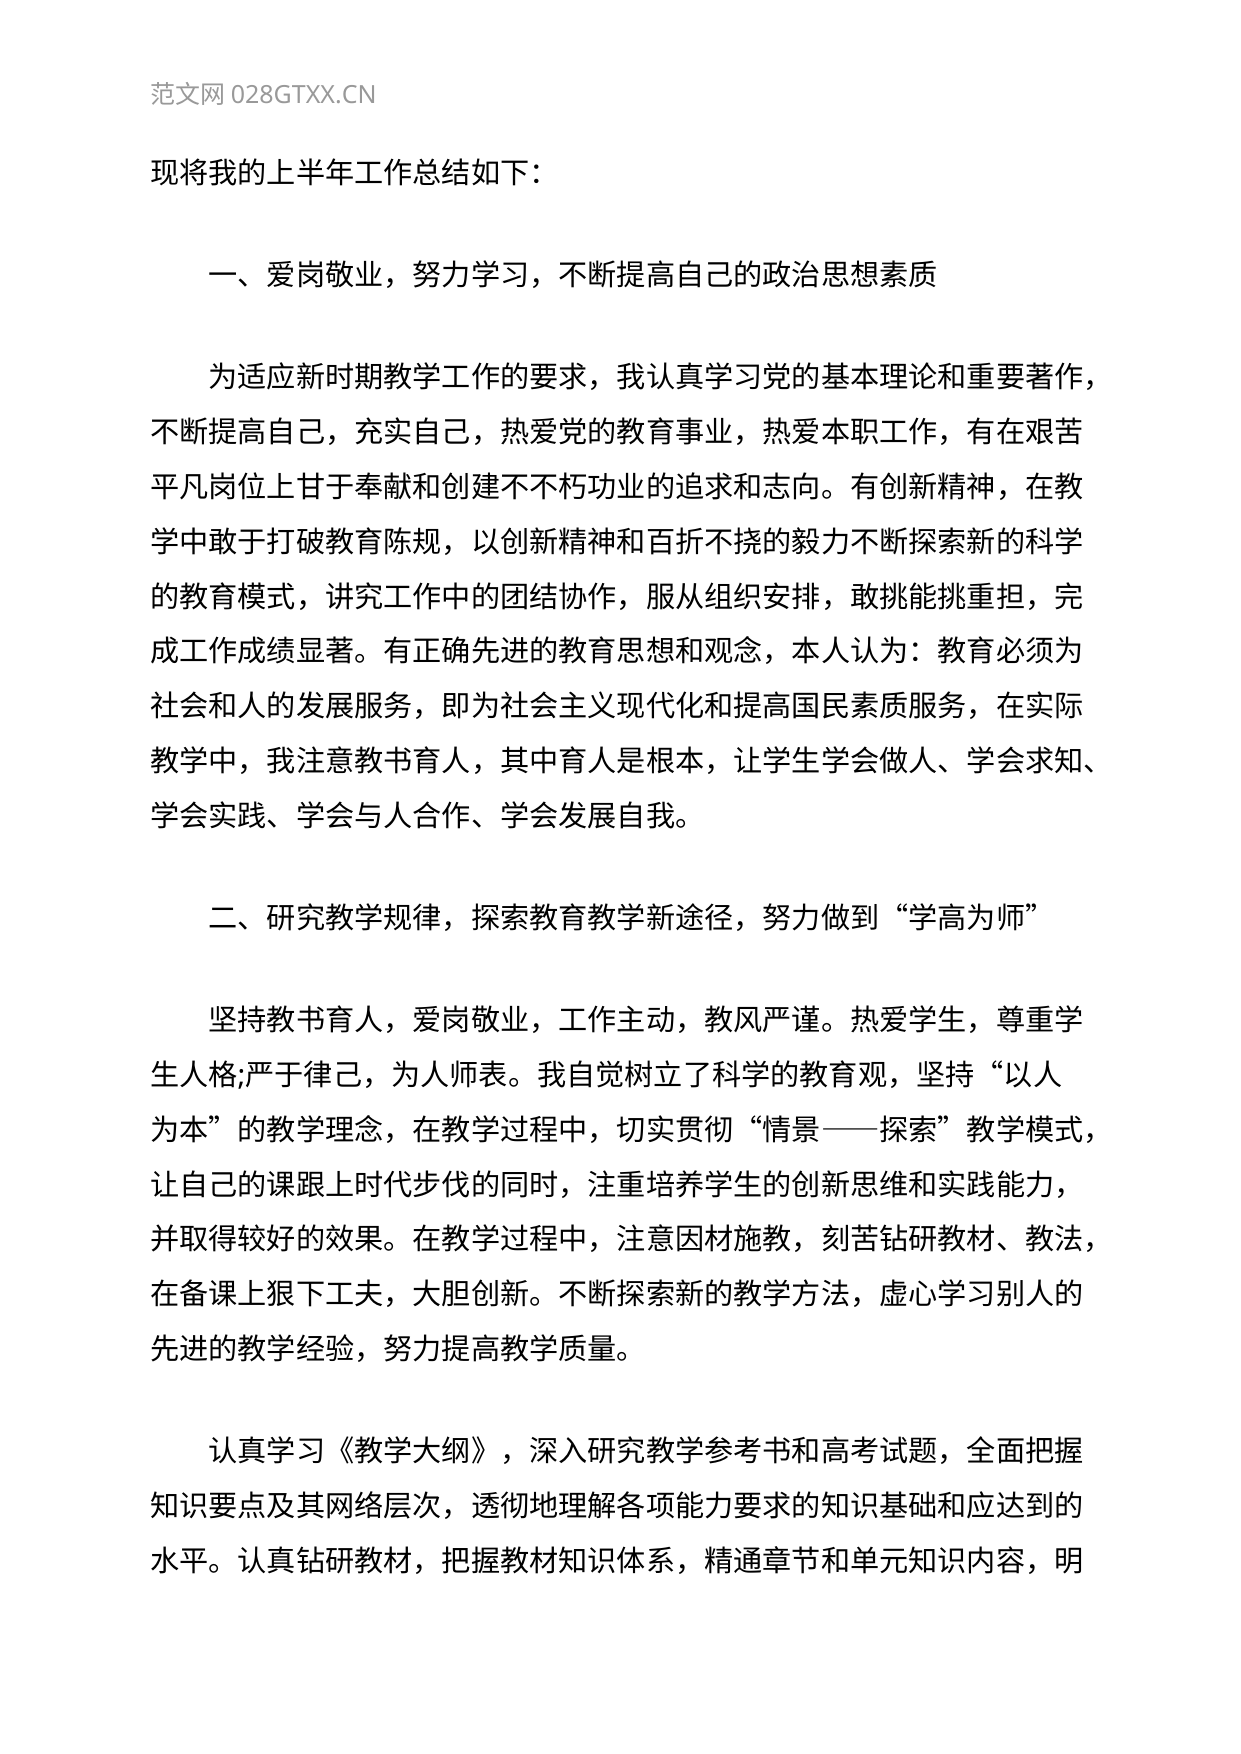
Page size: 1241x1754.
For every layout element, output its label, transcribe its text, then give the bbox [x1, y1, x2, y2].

text 一、爱岗敬业，努力学习，不断提高自己的政治思想素质 [150, 252, 1090, 294]
text 二、研究教学规律，探索教育教学新途径，努力做到“学高为师” [150, 894, 1090, 937]
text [150, 150, 1090, 192]
text 坚持教书育人，爱岗敬业，工作主动，教风严谨。热爱学生，尊重学生人格;严于律己，为人师表。我自觉树立了科学的教育观，坚持“以人为本”的教学理念，在教学过程中，切实贯彻“情景——探索”教学模式，让自己的课跟上时代步伐的同时，注重培养学生的创新思维和实践能力，并取得较好的效果。在教学过程中，注意因材施教，刻苦钻研教材、教法，在备课上狠下工夫，大胆创新。不断探索新的教学方法，虚心学习别人的先进的教学经验，努力提高教学质量。 [150, 996, 1090, 1368]
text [150, 1427, 1090, 1579]
text 为适应新时期教学工作的要求，我认真学习党的基本理论和重要著作，不断提高自己，充实自己，热爱党的教育事业，热爱本职工作，有在艰苦平凡岗位上甘于奉献和创建不不朽功业的追求和志向。有创新精神，在教学中敢于打破教育陈规，以创新精神和百折不挠的毅力不断探索新的科学的教育模式，讲究工作中的团结协作，服从组织安排，敢挑能挑重担，完成工作成绩显著。有正确先进的教育思想和观念，本人认为：教育必须为社会和人的发展服务，即为社会主义现代化和提高国民素质服务，在实际教学中，我注意教书育人，其中育人是根本，让学生学会做人、学会求知、学会实践、学会与人合作、学会发展自我。 [150, 353, 1090, 835]
